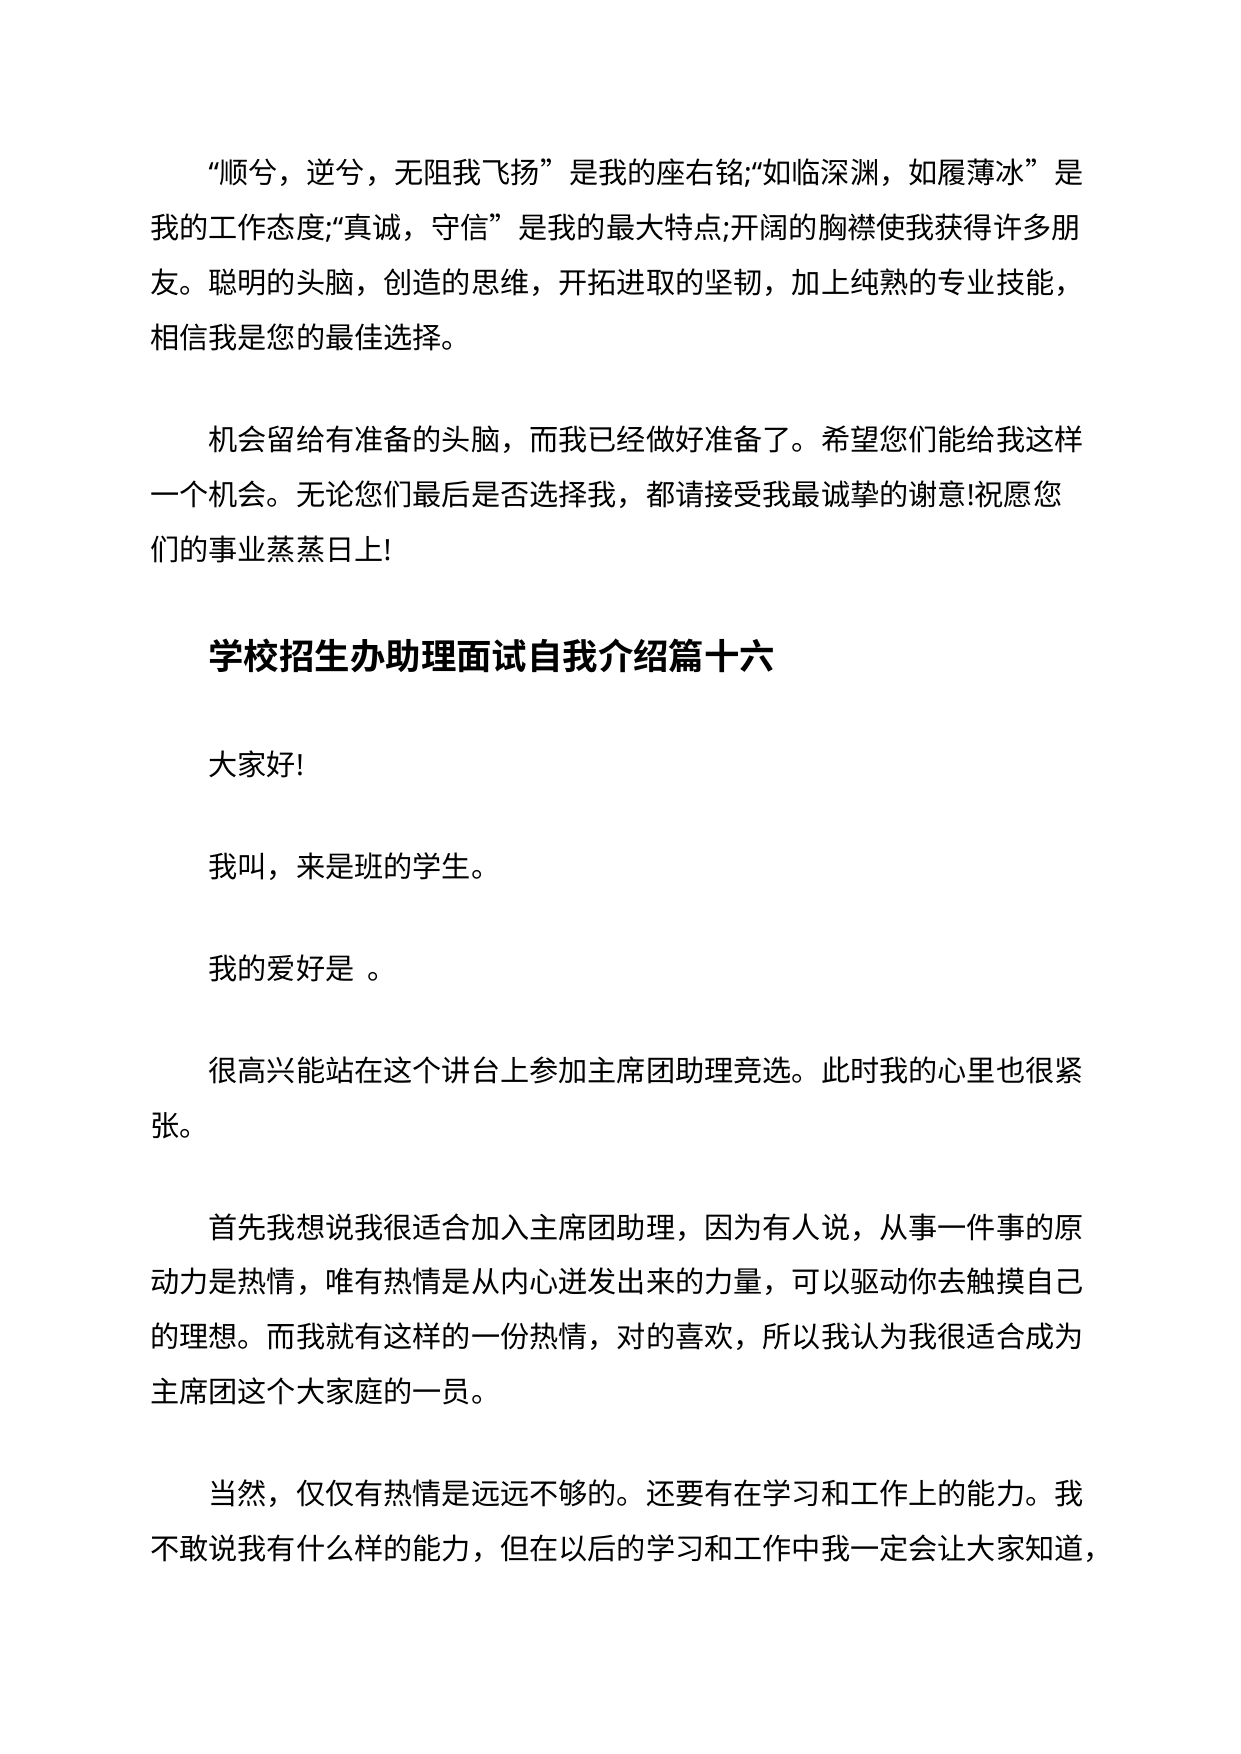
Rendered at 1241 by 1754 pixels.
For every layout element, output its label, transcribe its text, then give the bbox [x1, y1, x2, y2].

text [150, 1471, 1090, 1568]
text 我叫，来是班的学生。 [150, 844, 1090, 886]
text 大家好! [150, 742, 1090, 784]
text 学校招生办助理面试自我介绍篇十六 [150, 628, 1090, 680]
text 我的爱好是 。 [150, 946, 1090, 988]
text 首先我想说我很适合加入主席团助理，因为有人说，从事一件事的原动力是热情，唯有热情是从内心迸发出来的力量，可以驱动你去触摸自己的理想。而我就有这样的一份热情，对的喜欢，所以我认为我很适合成为主席团这个大家庭的一员。 [150, 1204, 1090, 1411]
text 机会留给有准备的头脑，而我已经做好准备了。希望您们能给我这样一个机会。无论您们最后是否选择我，都请接受我最诚挚的谢意!祝愿您们的事业蒸蒸日上! [150, 417, 1090, 569]
text 很高兴能站在这个讲台上参加主席团助理竞选。此时我的心里也很紧张。 [150, 1047, 1090, 1145]
text “顺兮，逆兮，无阻我飞扬”是我的座右铭;“如临深渊，如履薄冰”是我的工作态度;“真诚，守信”是我的最大特点;开阔的胸襟使我获得许多朋友。聪明的头脑，创造的思维，开拓进取的坚韧，加上纯熟的专业技能，相信我是您的最佳选择。 [150, 150, 1090, 357]
